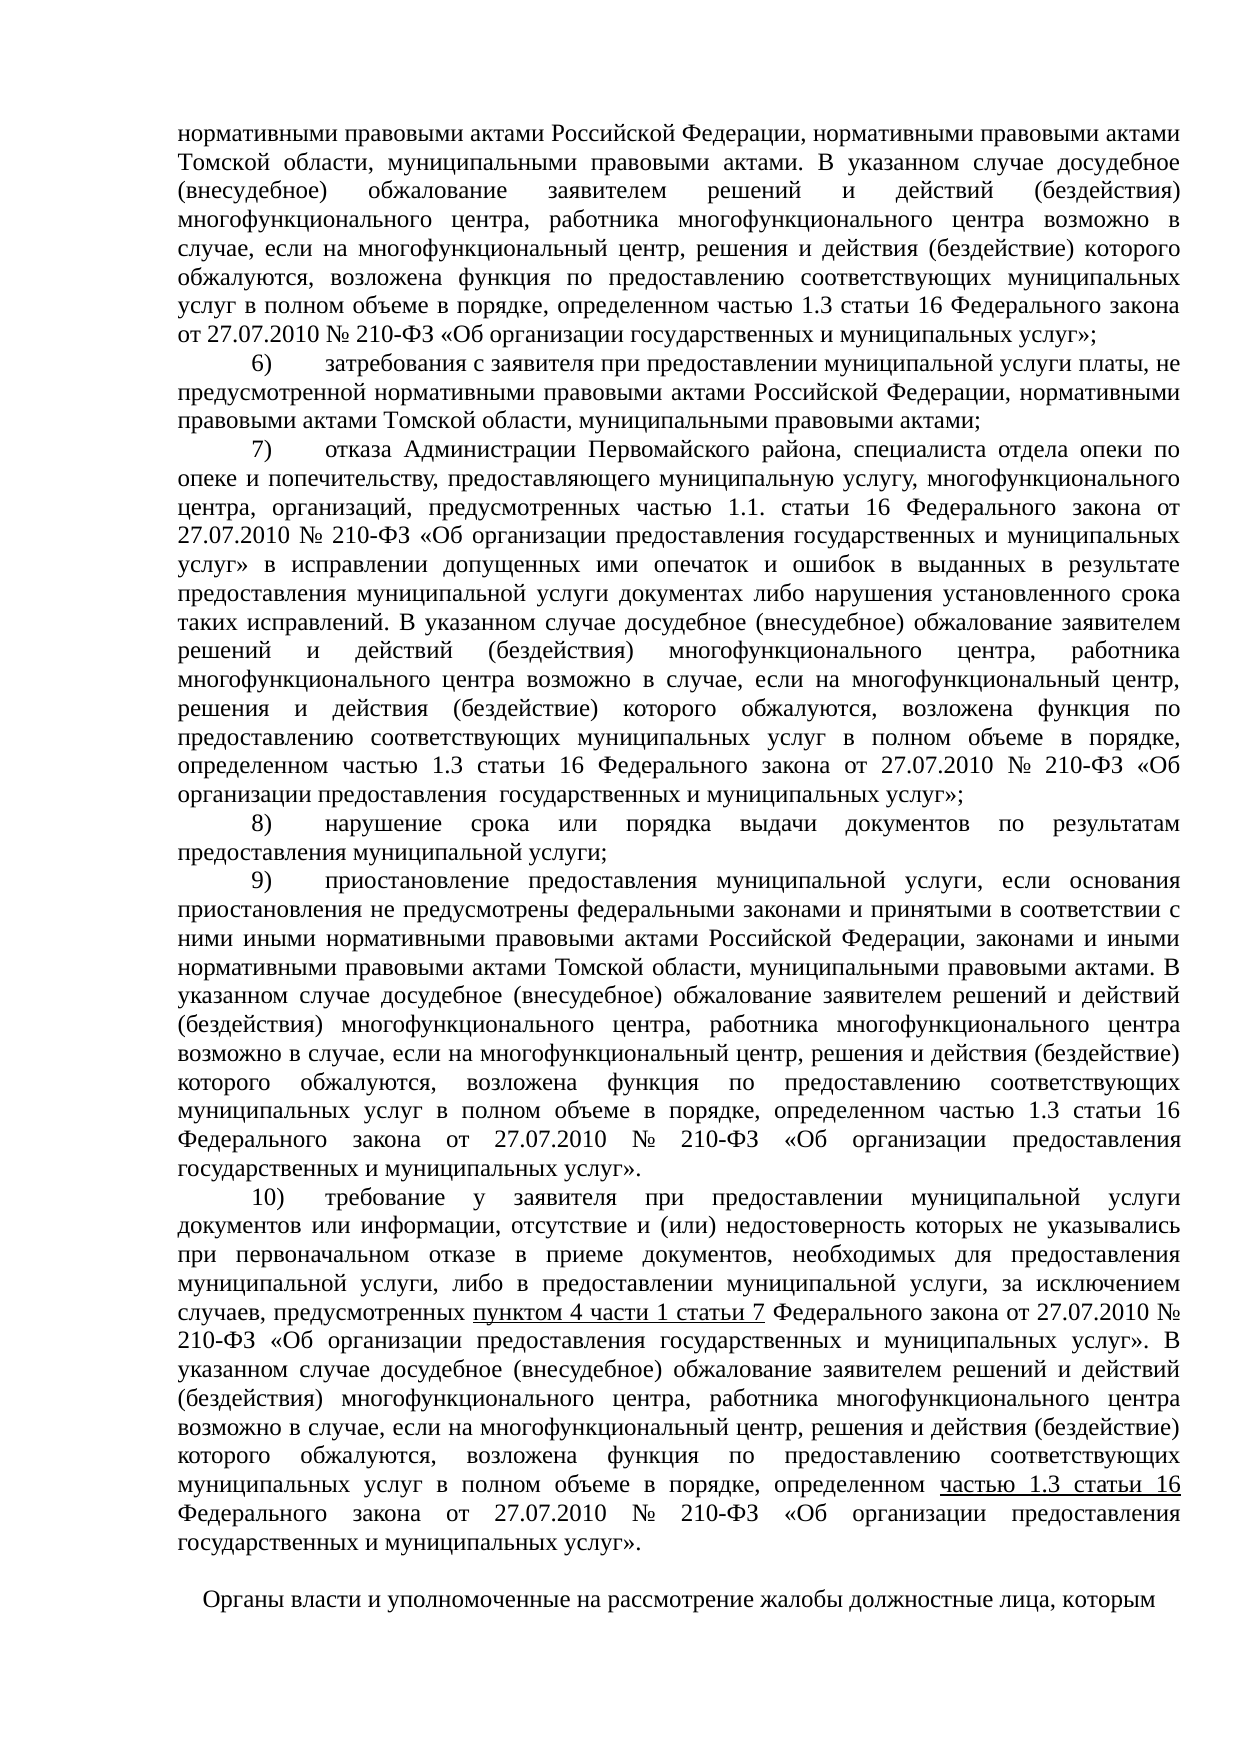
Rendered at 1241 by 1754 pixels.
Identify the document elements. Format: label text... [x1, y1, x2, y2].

list нарушение срока или порядка выдачи документов по результатам предоставления муниципальной услуги; [177, 808, 1181, 866]
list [177, 118, 1181, 348]
list требование у заявителя при предоставлении муниципальной услуги документов или информации, отсутствие и (или) недостоверность которых не указывались при первоначальном отказе в приеме документов, необходимых для предоставления муниципальной услуги, либо в предоставлении муниципальной услуги, за исключением случаев, предусмотренных пунктом 4 части 1 статьи 7 Федерального закона от 27.07.2010 № 210-ФЗ «Об организации предоставления государственных и муниципальных услуг». В указанном случае досудебное (внесудебное) обжалование заявителем решений и действий (бездействия) многофункционального центра, работника многофункционального центра возможно в случае, если на многофункциональный центр, решения и действия (бездействие) которого обжалуются, возложена функция по предоставлению соответствующих муниципальных услуг в полном объеме в порядке, определенном частью 1.3 статьи 16 Федерального закона от 27.07.2010 № 210-ФЗ «Об организации предоставления государственных и муниципальных услуг». [177, 1182, 1181, 1556]
list затребования с заявителя при предоставлении муниципальной услуги платы, не предусмотренной нормативными правовыми актами Российской Федерации, нормативными правовыми актами Томской области, муниципальными правовыми актами; [177, 348, 1181, 434]
list отказа Администрации Первомайского района, специалиста отдела опеки по опеке и попечительству, предоставляющего муниципальную услугу, многофункционального центра, организаций, предусмотренных частью 1.1. статьи 16 Федерального закона от 27.07.2010 № 210-ФЗ «Об организации предоставления государственных и муниципальных услуг» в исправлении допущенных ими опечаток и ошибок в выданных в результате предоставления муниципальной услуги документах либо нарушения установленного срока таких исправлений. В указанном случае досудебное (внесудебное) обжалование заявителем решений и действий (бездействия) многофункционального центра, работника многофункционального центра возможно в случае, если на многофункциональный центр, решения и действия (бездействие) которого обжалуются, возложена функция по предоставлению соответствующих муниципальных услуг в полном объеме в порядке, определенном частью 1.3 статьи 16 Федерального закона от 27.07.2010 № 210-ФЗ «Об организации предоставления государственных и муниципальных услуг»; [177, 434, 1181, 808]
list приостановление предоставления муниципальной услуги, если основания приостановления не предусмотрены федеральными законами и принятыми в соответствии с ними иными нормативными правовыми актами Российской Федерации, законами и иными нормативными правовыми актами Томской области, муниципальными правовыми актами. В указанном случае досудебное (внесудебное) обжалование заявителем решений и действий (бездействия) многофункционального центра, работника многофункционального центра возможно в случае, если на многофункциональный центр, решения и действия (бездействие) которого обжалуются, возложена функция по предоставлению соответствующих муниципальных услуг в полном объеме в порядке, определенном частью 1.3 статьи 16 Федерального закона от 27.07.2010 № 210-ФЗ «Об организации предоставления государственных и муниципальных услуг». [177, 866, 1181, 1182]
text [177, 1584, 1181, 1613]
